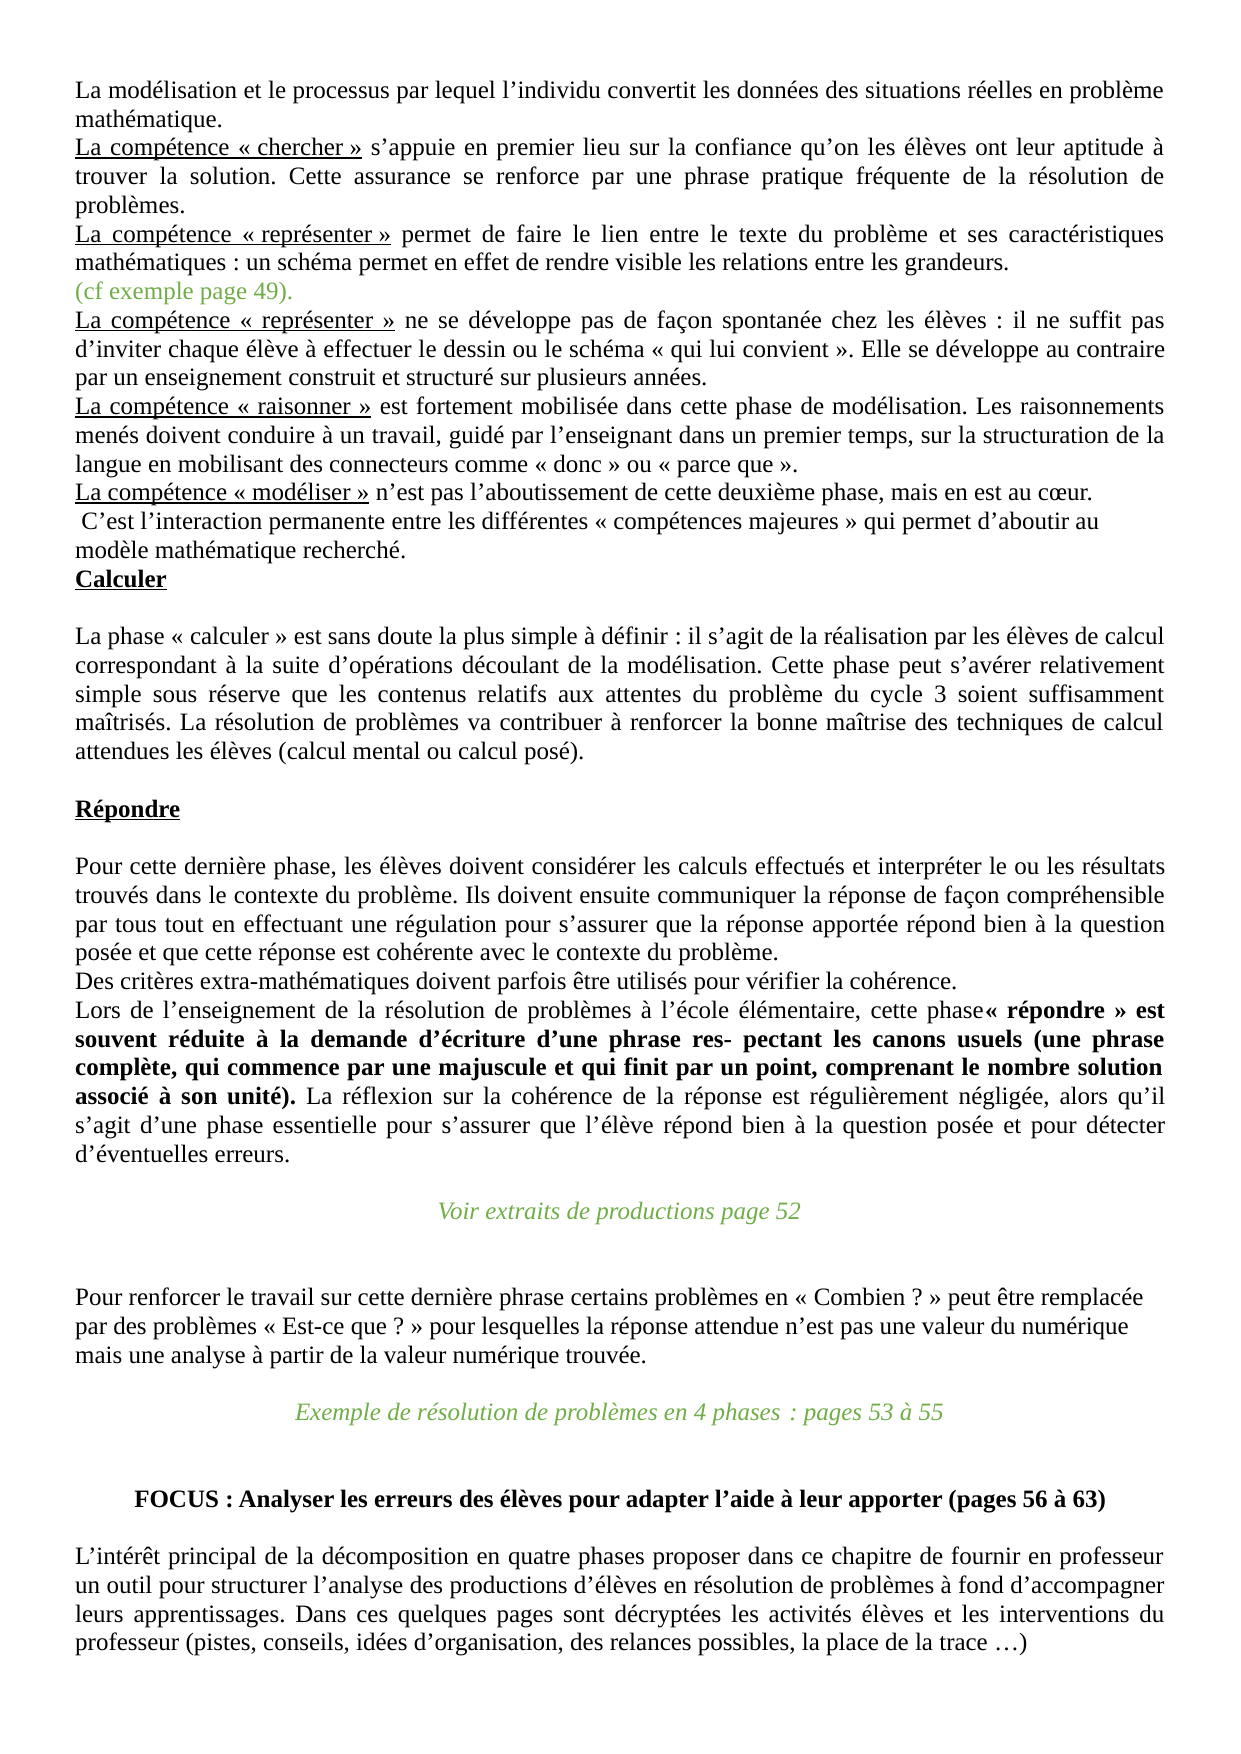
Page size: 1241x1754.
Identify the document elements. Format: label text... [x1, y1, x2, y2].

text La compétence « raisonner » est fortement mobilisée dans cette phase de modélisation. Les raisonnements menés doivent conduire à un travail, guidé par l’enseignant dans un premier temps, sur la structuration de la langue en mobilisant des connecteurs comme « donc » ou « parce que ». [75, 391, 1165, 477]
text Voir extraits de productions page 52 [75, 1196, 1165, 1225]
text C’est l’interaction permanente entre les différentes « compétences majeures » qui permet d’aboutir au modèle mathématique recherché. [75, 506, 1165, 564]
text FOCUS : Analyser les erreurs des élèves pour adapter l’aide à leur apporter (pages 56 à 63) [75, 1484, 1165, 1512]
text L’intérêt principal de la décomposition en quatre phases proposer dans ce chapitre de fournir en professeur un outil pour structurer l’analyse des productions d’élèves en résolution de problèmes à fond d’accompagner leurs apprentissages. Dans ces quelques pages sont décryptées les activités élèves et les interventions du professeur (pistes, conseils, idées d’organisation, des relances possibles, la place de la trace …) [75, 1541, 1165, 1656]
text La compétence « représenter » ne se développe pas de façon spontanée chez les élèves : il ne suffit pas d’inviter chaque élève à effectuer le dessin ou le schéma « qui lui convient ». Elle se développe au contraire par un enseignement construit et structuré sur plusieurs années. [75, 305, 1165, 391]
text Pour cette dernière phase, les élèves doivent considérer les calculs effectués et interpréter le ou les résultats trouvés dans le contexte du problème. Ils doivent ensuite communiquer la réponse de façon compréhensible par tous tout en effectuant une régulation pour s’assurer que la réponse apportée répond bien à la question posée et que cette réponse est cohérente avec le contexte du problème. [75, 851, 1165, 966]
text Des critères extra-mathématiques doivent parfois être utilisés pour vérifier la cohérence. [75, 966, 1165, 995]
text Exemple de résolution de problèmes en 4 phases : pages 53 à 55 [75, 1397, 1165, 1426]
text Pour renforcer le travail sur cette dernière phrase certains problèmes en « Combien ? » peut être remplacée par des problèmes « Est-ce que ? » pour lesquelles la réponse attendue n’est pas une valeur du numérique mais une analyse à partir de la valeur numérique trouvée. [75, 1282, 1165, 1369]
text Lors de l’enseignement de la résolution de problèmes à l’école élémentaire, cette phase« répondre » est souvent réduite à la demande d’écriture d’une phrase res- pectant les canons usuels (une phrase complète, qui commence par une majuscule et qui finit par un point, comprenant le nombre solution associé à son unité). La réflexion sur la cohérence de la réponse est régulièrement négligée, alors qu’il s’agit d’une phase essentielle pour s’assurer que l’élève répond bien à la question posée et pour détecter d’éventuelles erreurs. [75, 995, 1165, 1167]
text Calculer [75, 564, 1165, 592]
text Répondre [75, 794, 1165, 822]
text La compétence « représenter » permet de faire le lien entre le texte du problème et ses caractéristiques mathématiques : un schéma permet en effet de rendre visible les relations entre les grandeurs. [75, 219, 1165, 276]
text (cf exemple page 49). [75, 276, 1165, 305]
text La modélisation et le processus par lequel l’individu convertit les données des situations réelles en problème mathématique. [75, 75, 1165, 132]
text La phase « calculer » est sans doute la plus simple à définir : il s’agit de la réalisation par les élèves de calcul correspondant à la suite d’opérations découlant de la modélisation. Cette phase peut s’avérer relativement simple sous réserve que les contenus relatifs aux attentes du problème du cycle 3 soient suffisamment maîtrisés. La résolution de problèmes va contribuer à renforcer la bonne maîtrise des techniques de calcul attendues les élèves (calcul mental ou calcul posé). [75, 621, 1165, 765]
text La compétence « modéliser » n’est pas l’aboutissement de cette deuxième phase, mais en est au cœur. [75, 477, 1165, 506]
text La compétence « chercher » s’appuie en premier lieu sur la confiance qu’on les élèves ont leur aptitude à trouver la solution. Cette assurance se renforce par une phrase pratique fréquente de la résolution de problèmes. [75, 132, 1165, 219]
